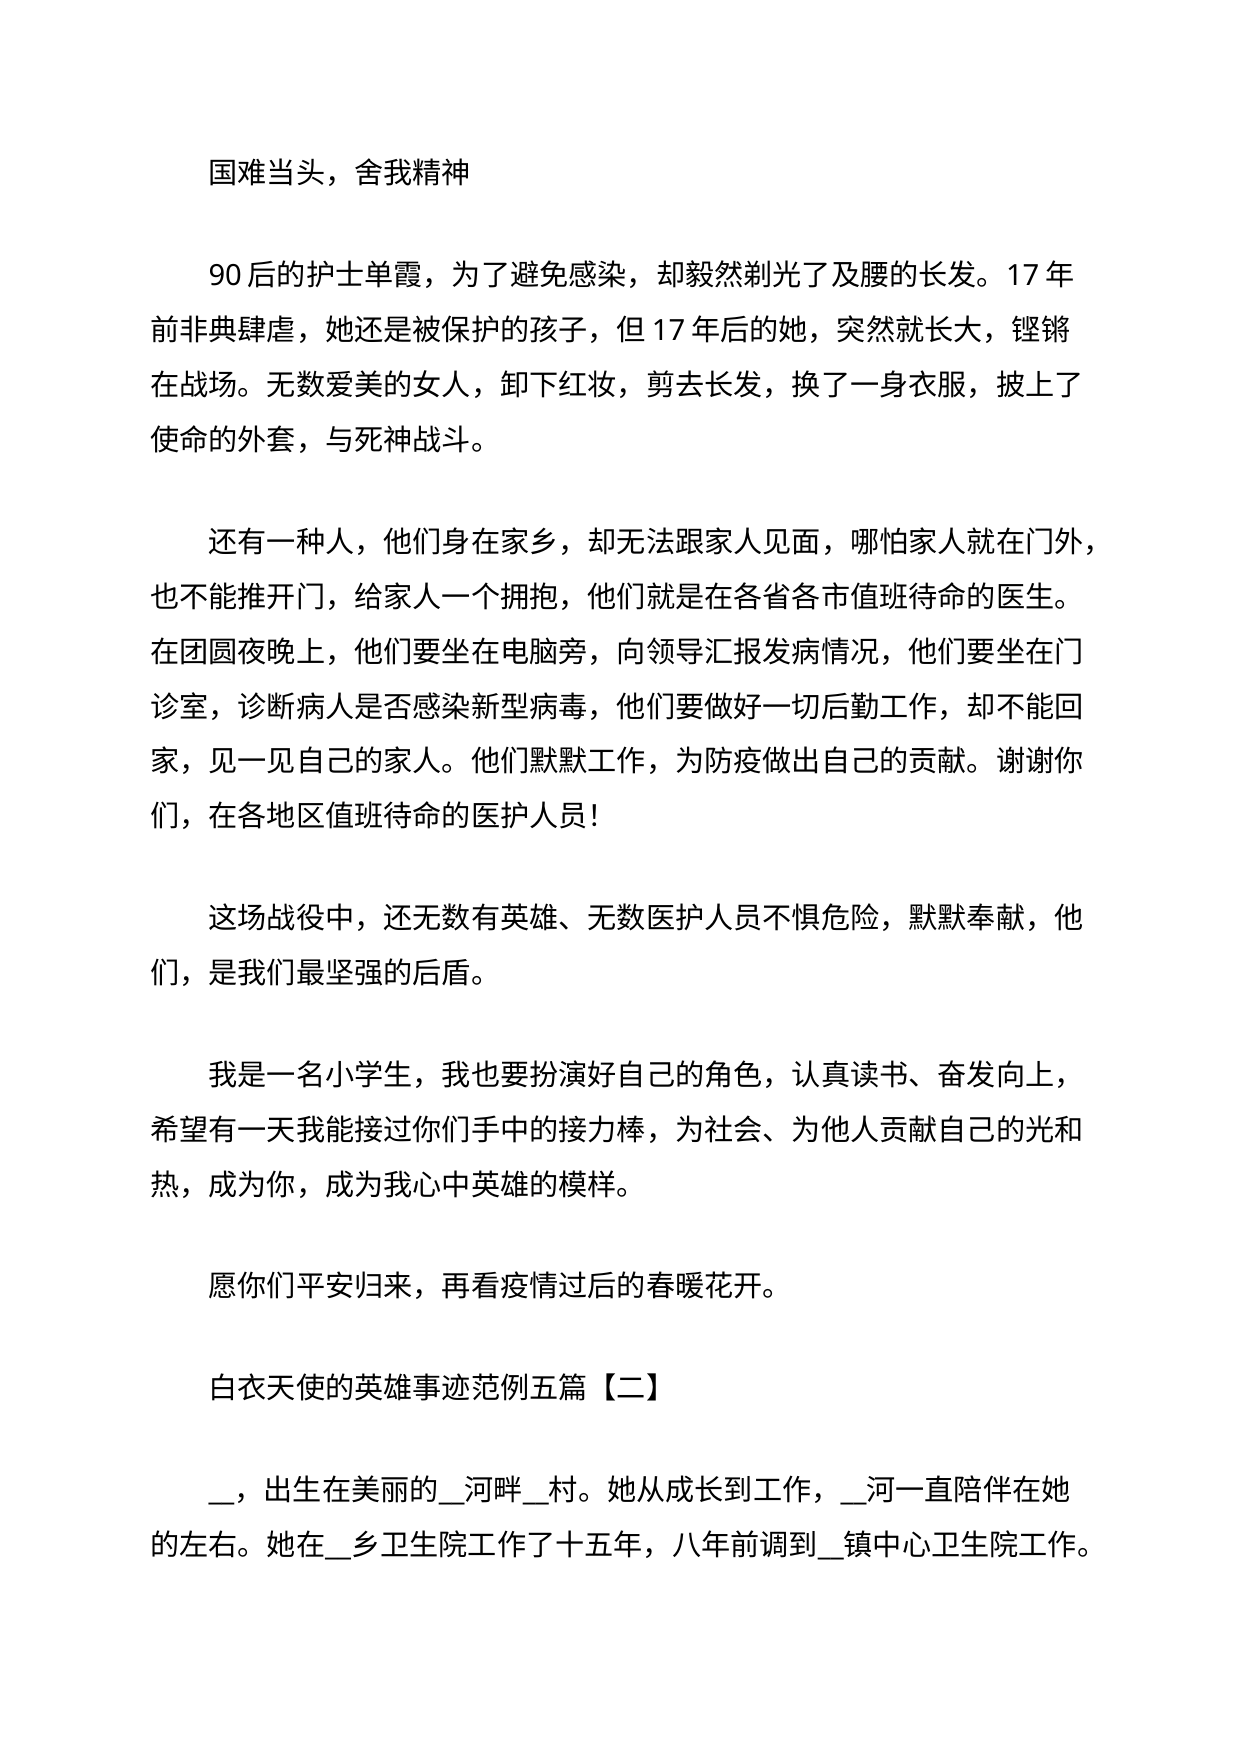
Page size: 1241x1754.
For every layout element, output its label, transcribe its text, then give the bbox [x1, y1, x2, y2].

text 白衣天使的英雄事迹范例五篇【二】 [150, 1365, 1090, 1407]
text 90后的护士单霞，为了避免感染，却毅然剃光了及腰的长发。17年前非典肆虐，她还是被保护的孩子，但17年后的她，突然就长大，铿锵在战场。无数爱美的女人，卸下红妆，剪去长发，换了一身衣服，披上了使命的外套，与死神战斗。 [150, 252, 1090, 459]
text 愿你们平安归来，再看疫情过后的春暖花开。 [150, 1263, 1090, 1305]
text 还有一种人，他们身在家乡，却无法跟家人见面，哪怕家人就在门外，也不能推开门，给家人一个拥抱，他们就是在各省各市值班待命的医生。在团圆夜晚上，他们要坐在电脑旁，向领导汇报发病情况，他们要坐在门诊室，诊断病人是否感染新型病毒，他们要做好一切后勤工作，却不能回家，见一见自己的家人。他们默默工作，为防疫做出自己的贡献。谢谢你们，在各地区值班待命的医护人员！ [150, 518, 1090, 835]
text 国难当头，舍我精神 [150, 150, 1090, 192]
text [150, 1466, 1090, 1564]
text 这场战役中，还无数有英雄、无数医护人员不惧危险，默默奉献，他们，是我们最坚强的后盾。 [150, 895, 1090, 992]
text 我是一名小学生，我也要扮演好自己的角色，认真读书、奋发向上，希望有一天我能接过你们手中的接力棒，为社会、为他人贡献自己的光和热，成为你，成为我心中英雄的模样。 [150, 1051, 1090, 1203]
